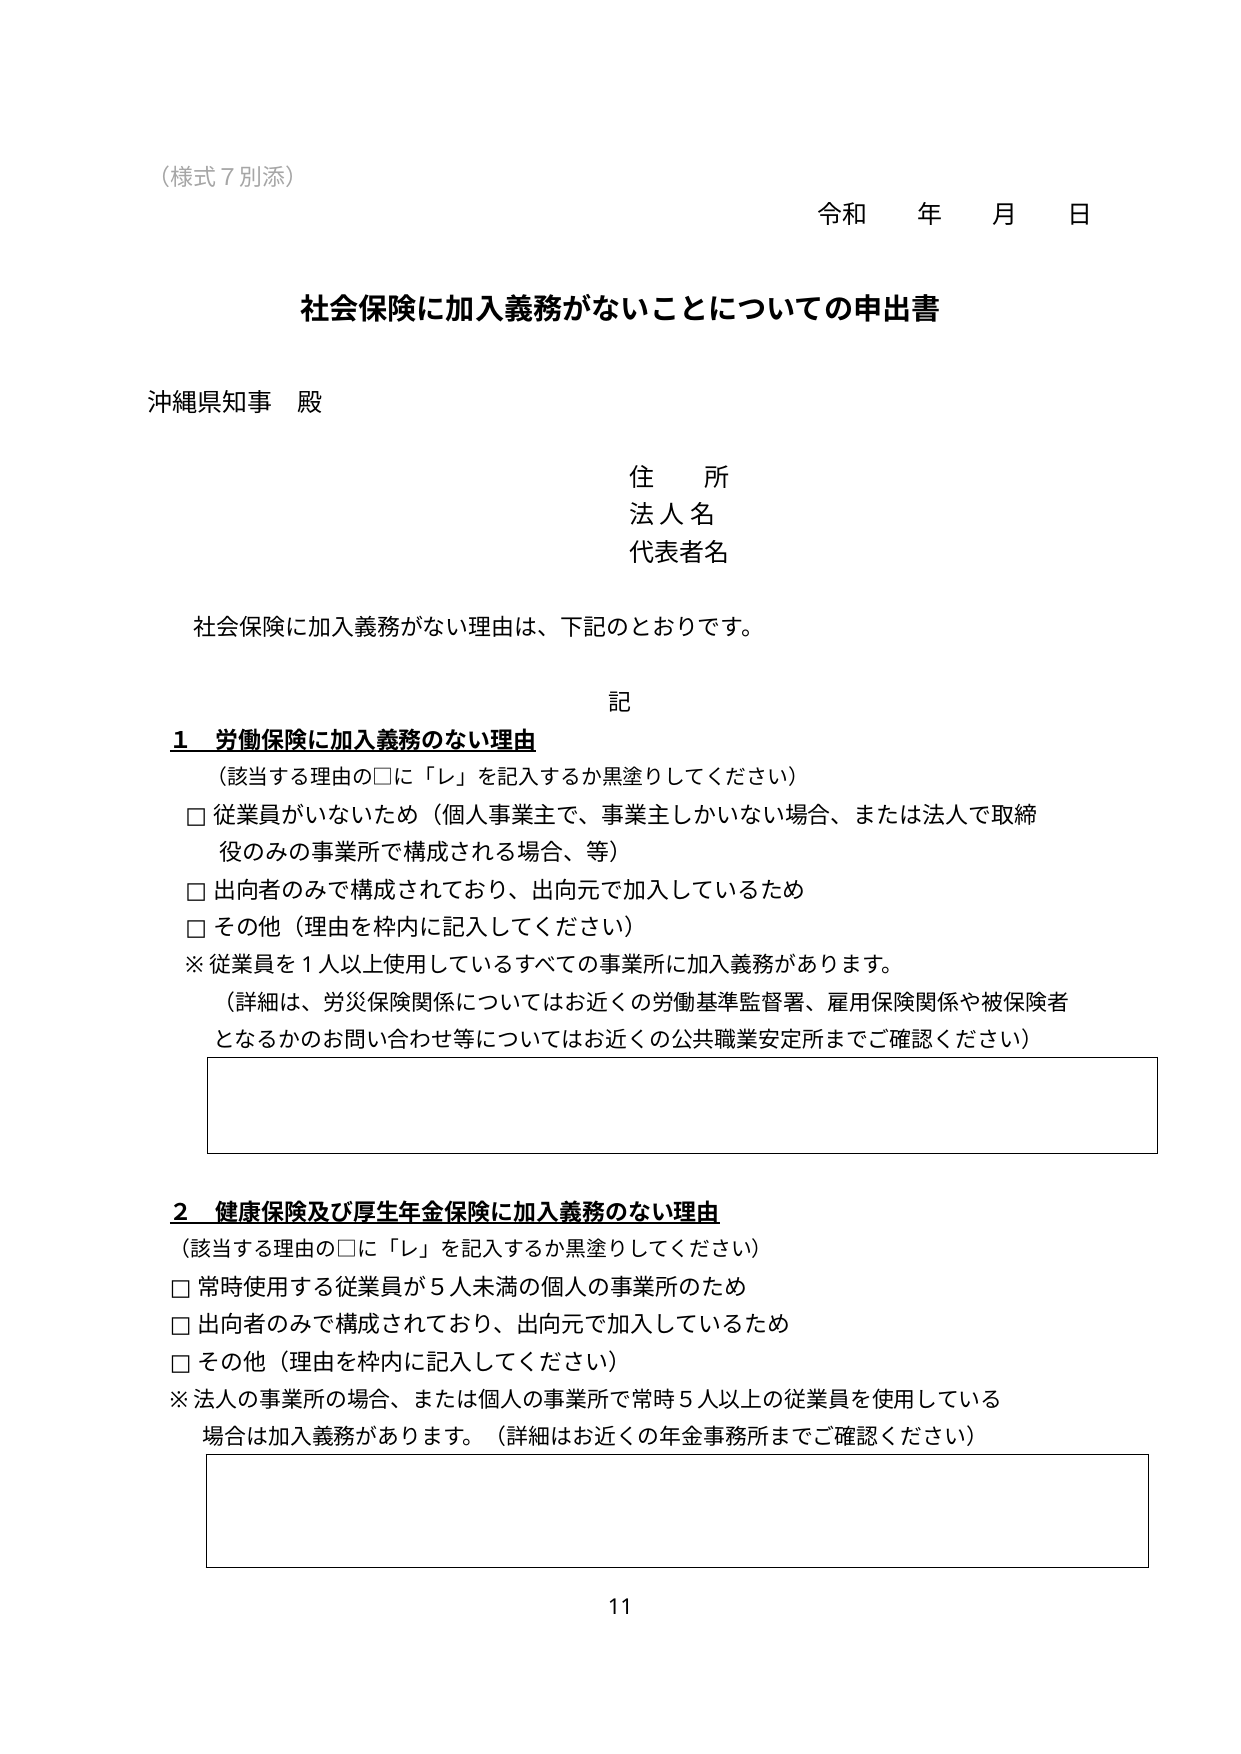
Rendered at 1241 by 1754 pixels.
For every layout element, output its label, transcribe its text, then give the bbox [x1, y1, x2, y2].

text （詳細は、労災保険関係についてはお近くの労働基準監督署、雇用保険関係や被保険者となるかのお問い合わせ等についてはお近くの公共職業安定所までご確認ください） [213, 982, 1071, 1057]
text 令和 年 月 日 [148, 194, 1092, 232]
text 記 [148, 682, 1092, 719]
text 住 所 [629, 457, 1092, 494]
text １ 労働保険に加入義務のない理由 [169, 719, 1092, 757]
text ２ 健康保険及び厚生年金保険に加入義務のない理由 [169, 1191, 1092, 1229]
table_header [207, 1455, 1148, 1567]
text 代表者名 [629, 532, 1092, 569]
text 社会保険に加入義務がないことについての申出書 [148, 269, 1092, 344]
text 場合は加入義務があります。（詳細はお近くの年金事務所までご確認ください） [169, 1416, 1092, 1454]
text （様式７別添） [148, 157, 1092, 194]
table_header [208, 1058, 1157, 1153]
text （該当する理由の□に「レ」を記入するか黒塗りしてください） □ 常時使用する従業員が５人未満の個人の事業所のため □ 出向者のみで構成されており、出向元で加入しているため □ その他（理由を枠内に記入してください） ※ 法人の事業所の場合、または個人の事業所で常時５人以上の従業員を使用している [169, 1229, 1092, 1416]
text 法 人 名 [629, 494, 1092, 532]
text 社会保険に加入義務がない理由は、下記のとおりです。 [148, 607, 1092, 644]
text 役のみの事業所で構成される場合、等） □ 出向者のみで構成されており、出向元で加入しているため □ その他（理由を枠内に記入してください） ※ 従業員を1人以上使用しているすべての事業所に加入義務があります。 [185, 832, 1092, 982]
text （該当する理由の□に「レ」を記入するか黒塗りしてください） □ 従業員がいないため（個人事業主で、事業主しかいない場合、または法人で取締 [185, 757, 1092, 832]
text 沖縄県知事 殿 [148, 382, 1092, 419]
